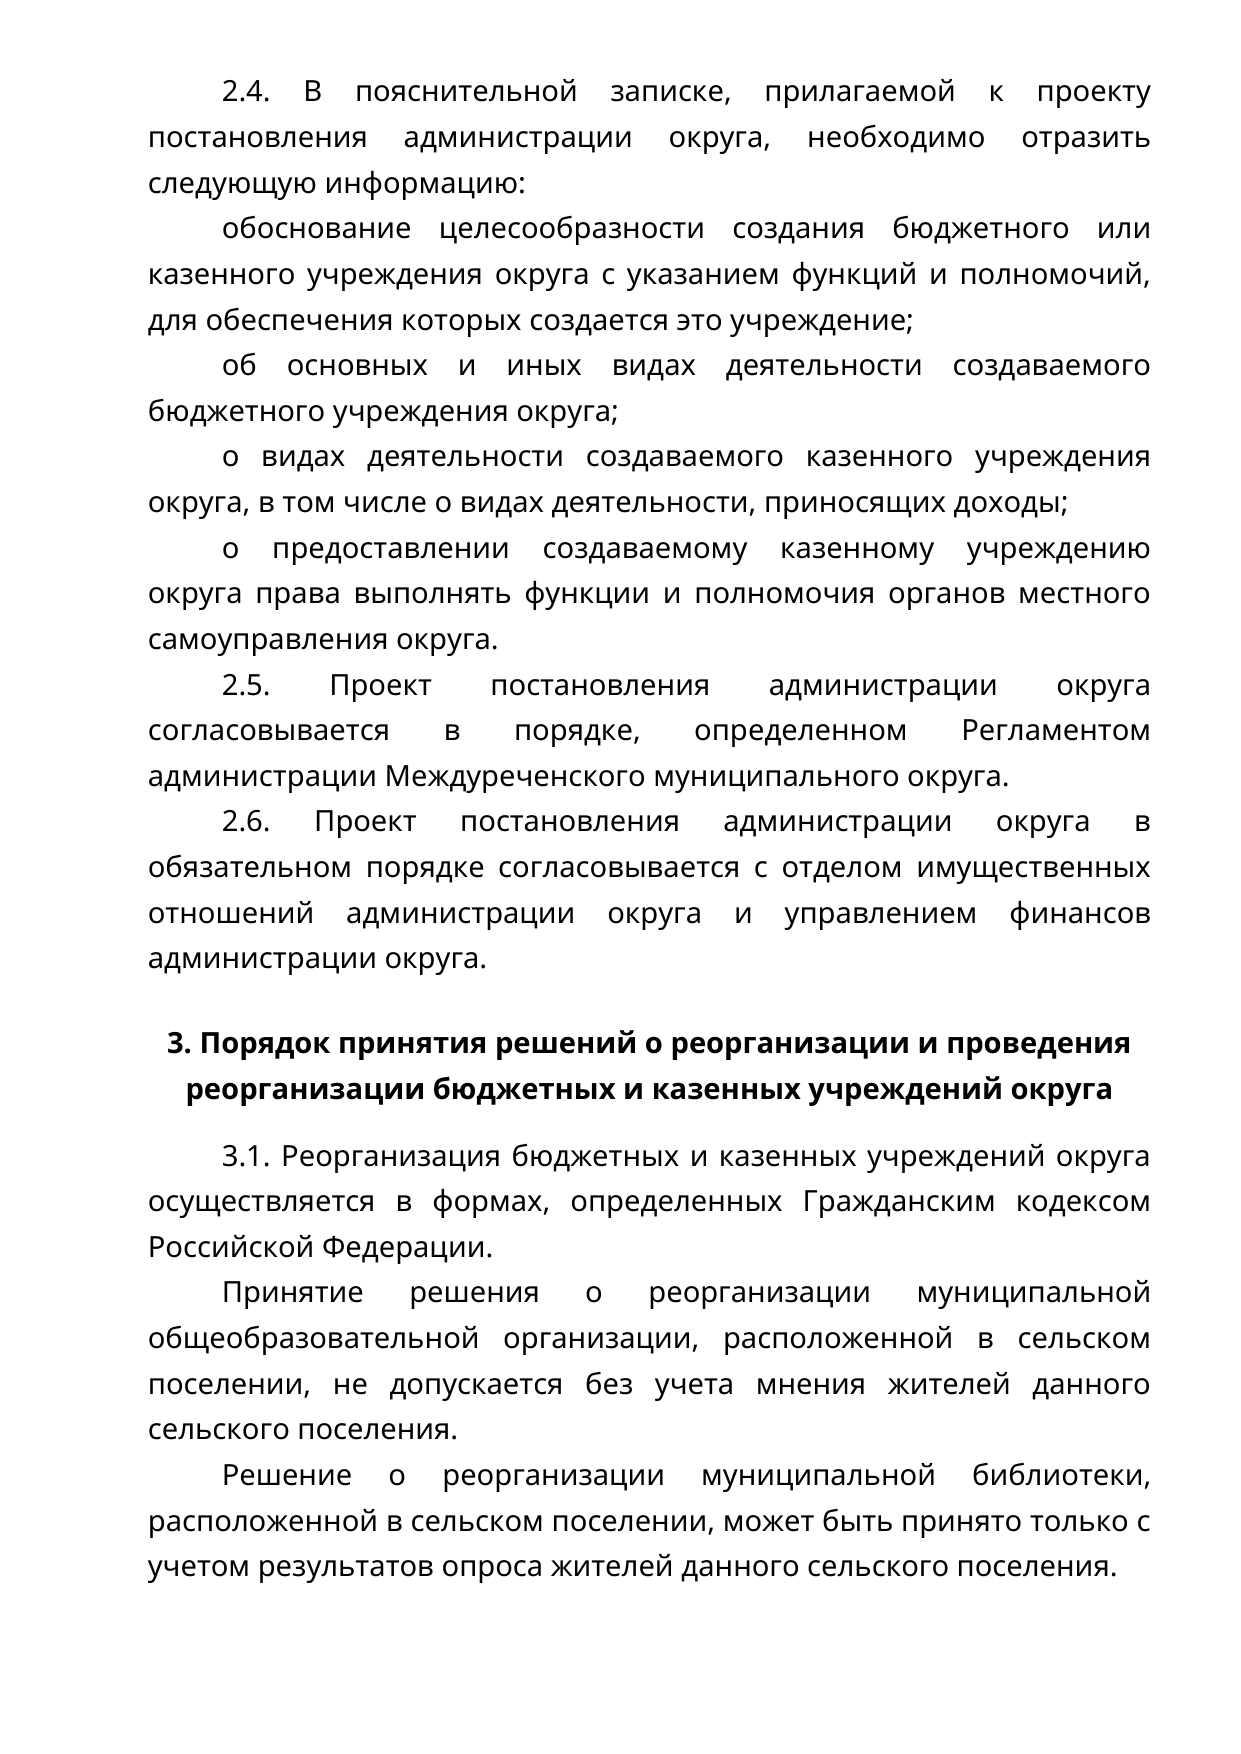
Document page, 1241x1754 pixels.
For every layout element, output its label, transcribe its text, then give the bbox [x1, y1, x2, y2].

text о предоставлении создаваемому казенному учреждению округа права выполнять функции и полномочия органов местного самоуправления округа. [148, 527, 1152, 658]
text обоснование целесообразности создания бюджетного или казенного учреждения округа с указанием функций и полномочий, для обеспечения которых создается это учреждение; [148, 207, 1152, 338]
text 2.5. Проект постановления администрации округа согласовывается в порядке, определенном Регламентом администрации Междуреченского муниципального округа. [148, 664, 1152, 795]
text 2.6. Проект постановления администрации округа в обязательном порядке согласовывается с отделом имущественных отношений администрации округа и управлением финансов администрации округа. [148, 801, 1152, 977]
text Решение о реорганизации муниципальной библиотеки, расположенной в сельском поселении, может быть принято только с учетом результатов опроса жителей данного сельского поселения. [148, 1454, 1152, 1585]
text о видах деятельности создаваемого казенного учреждения округа, в том числе о видах деятельности, приносящих доходы; [148, 436, 1152, 521]
text 2.4. В пояснительной записке, прилагаемой к проекту постановления администрации округа, необходимо отразить следующую информацию: [148, 71, 1152, 202]
text 3. Порядок принятия решений о реорганизации и проведения реорганизации бюджетных и казенных учреждений округа [148, 1023, 1152, 1108]
text об основных и иных видах деятельности создаваемого бюджетного учреждения округа; [148, 344, 1152, 430]
text 3.1. Реорганизация бюджетных и казенных учреждений округа осуществляется в формах, определенных Гражданским кодексом Российской Федерации. [148, 1135, 1152, 1266]
text Принятие решения о реорганизации муниципальной общеобразовательной организации, расположенной в сельском поселении, не допускается без учета мнения жителей данного сельского поселения. [148, 1272, 1152, 1448]
